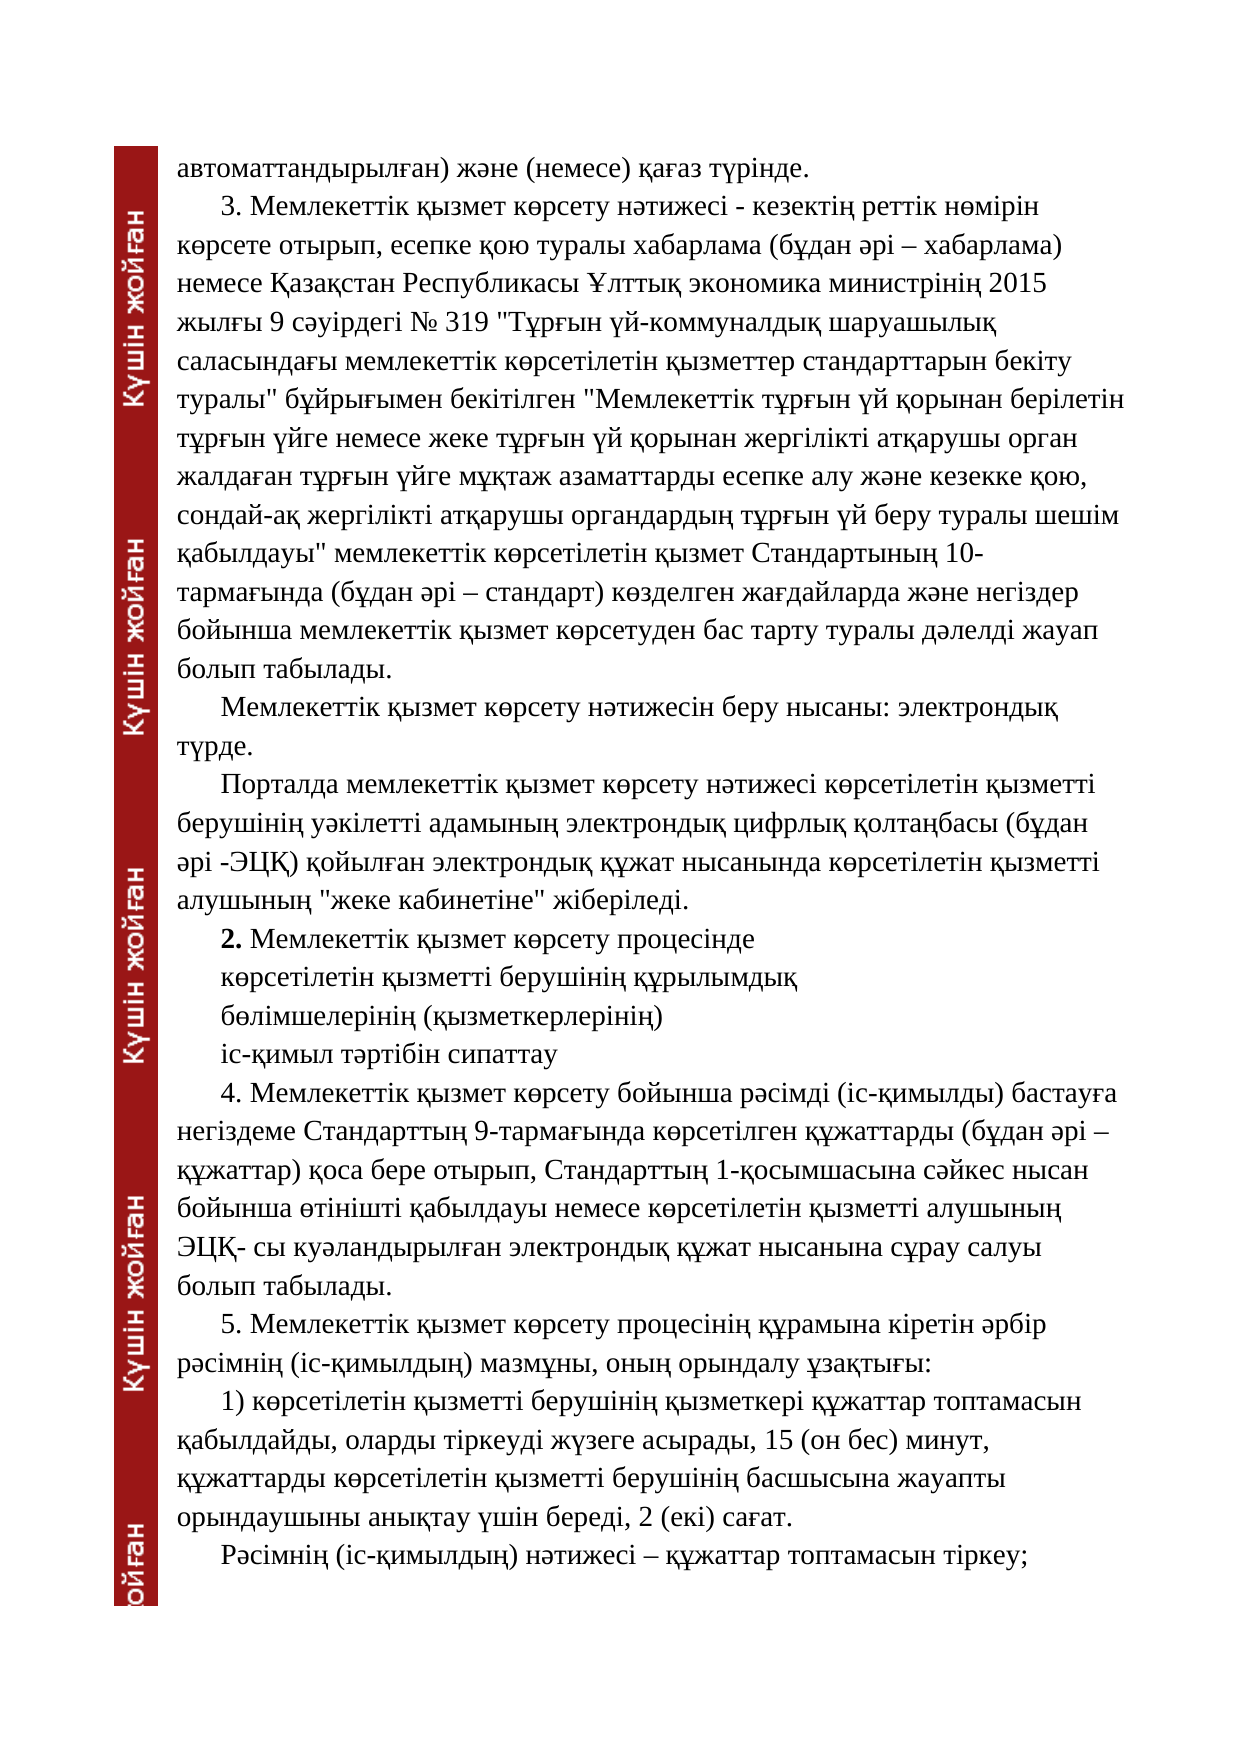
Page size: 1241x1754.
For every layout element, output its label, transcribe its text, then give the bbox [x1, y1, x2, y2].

picture [114, 1571, 158, 1606]
picture [114, 146, 158, 150]
